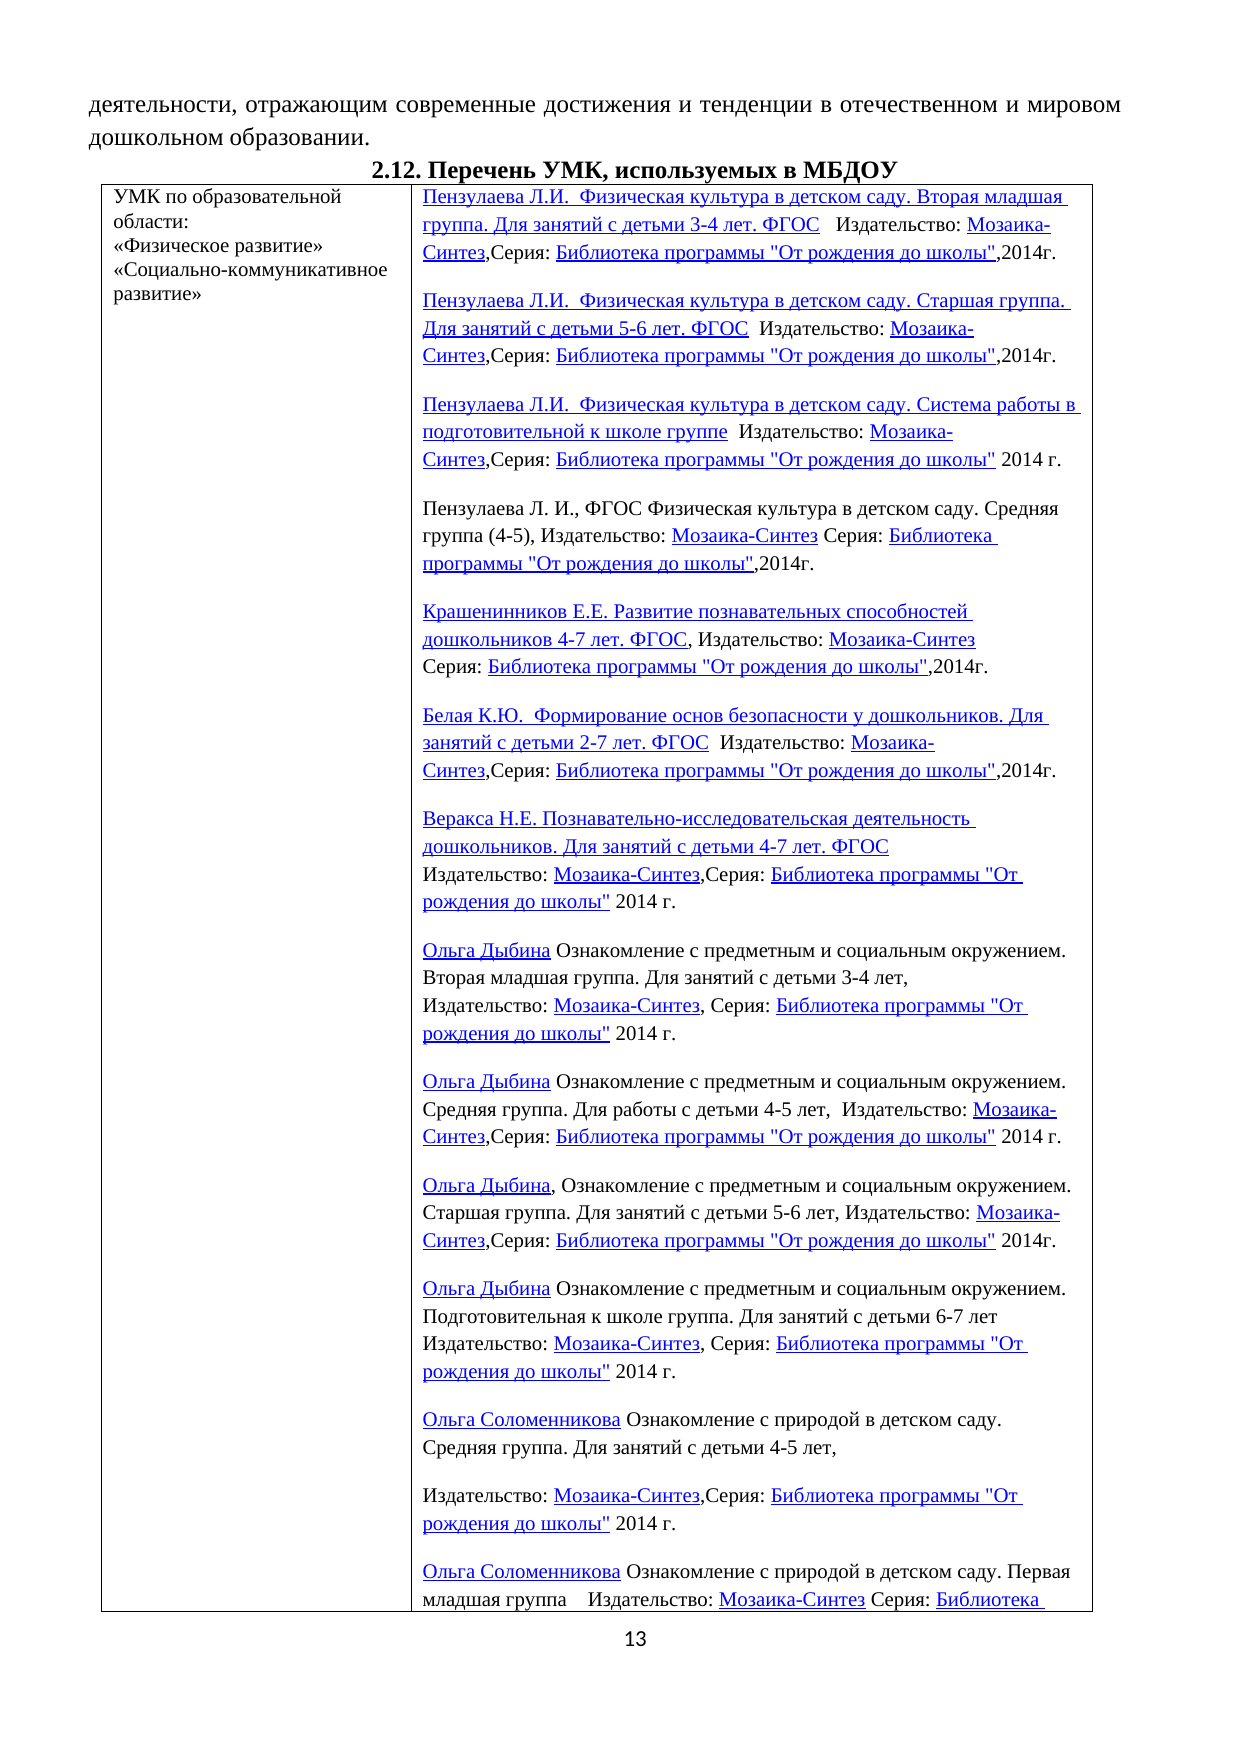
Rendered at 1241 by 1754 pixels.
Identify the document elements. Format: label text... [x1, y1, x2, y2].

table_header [412, 185, 1092, 1611]
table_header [102, 185, 411, 1611]
text 2.12. Перечень УМК, используемых в МБДОУ [148, 155, 1122, 183]
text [89, 89, 1122, 150]
